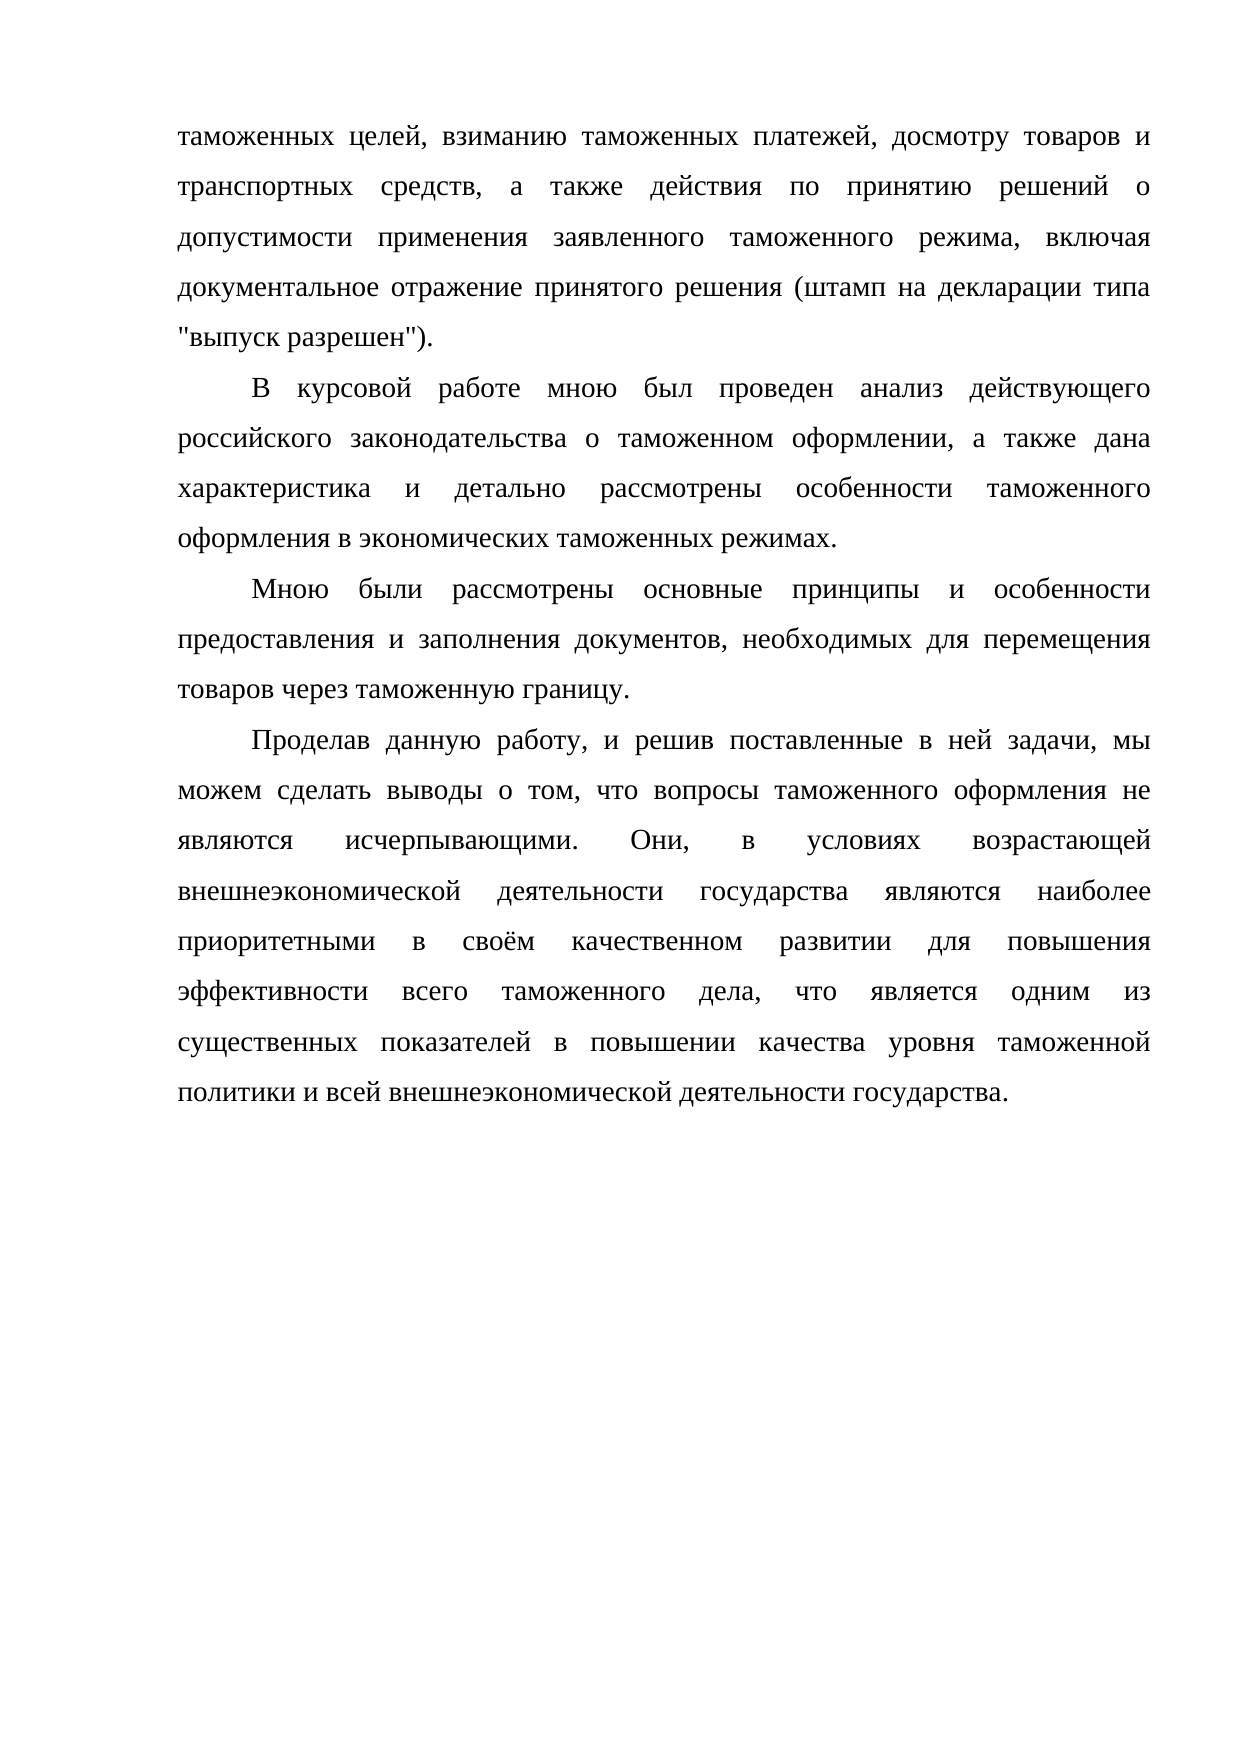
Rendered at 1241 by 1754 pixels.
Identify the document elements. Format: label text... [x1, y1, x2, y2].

text Мною были рассмотрены основные принципы и особенности предоставления и заполнения документов, необходимых для перемещения товаров через таможенную границу. [177, 571, 1152, 705]
text В курсовой работе мною был проведен анализ действующего российского законодательства о таможенном оформлении, а также дана характеристика и детально рассмотрены особенности таможенного оформления в экономических таможенных режимах. [177, 370, 1152, 554]
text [177, 118, 1152, 353]
text Проделав данную работу, и решив поставленные в ней задачи, мы можем сделать выводы о том, что вопросы таможенного оформления не являются исчерпывающими. Они, в условиях возрастающей внешнеэкономической деятельности государства являются наиболее приоритетными в своём качественном развитии для повышения эффективности всего таможенного дела, что является одним из существенных показателей в повышении качества уровня таможенной политики и всей внешнеэкономической деятельности государства. [177, 722, 1152, 1108]
